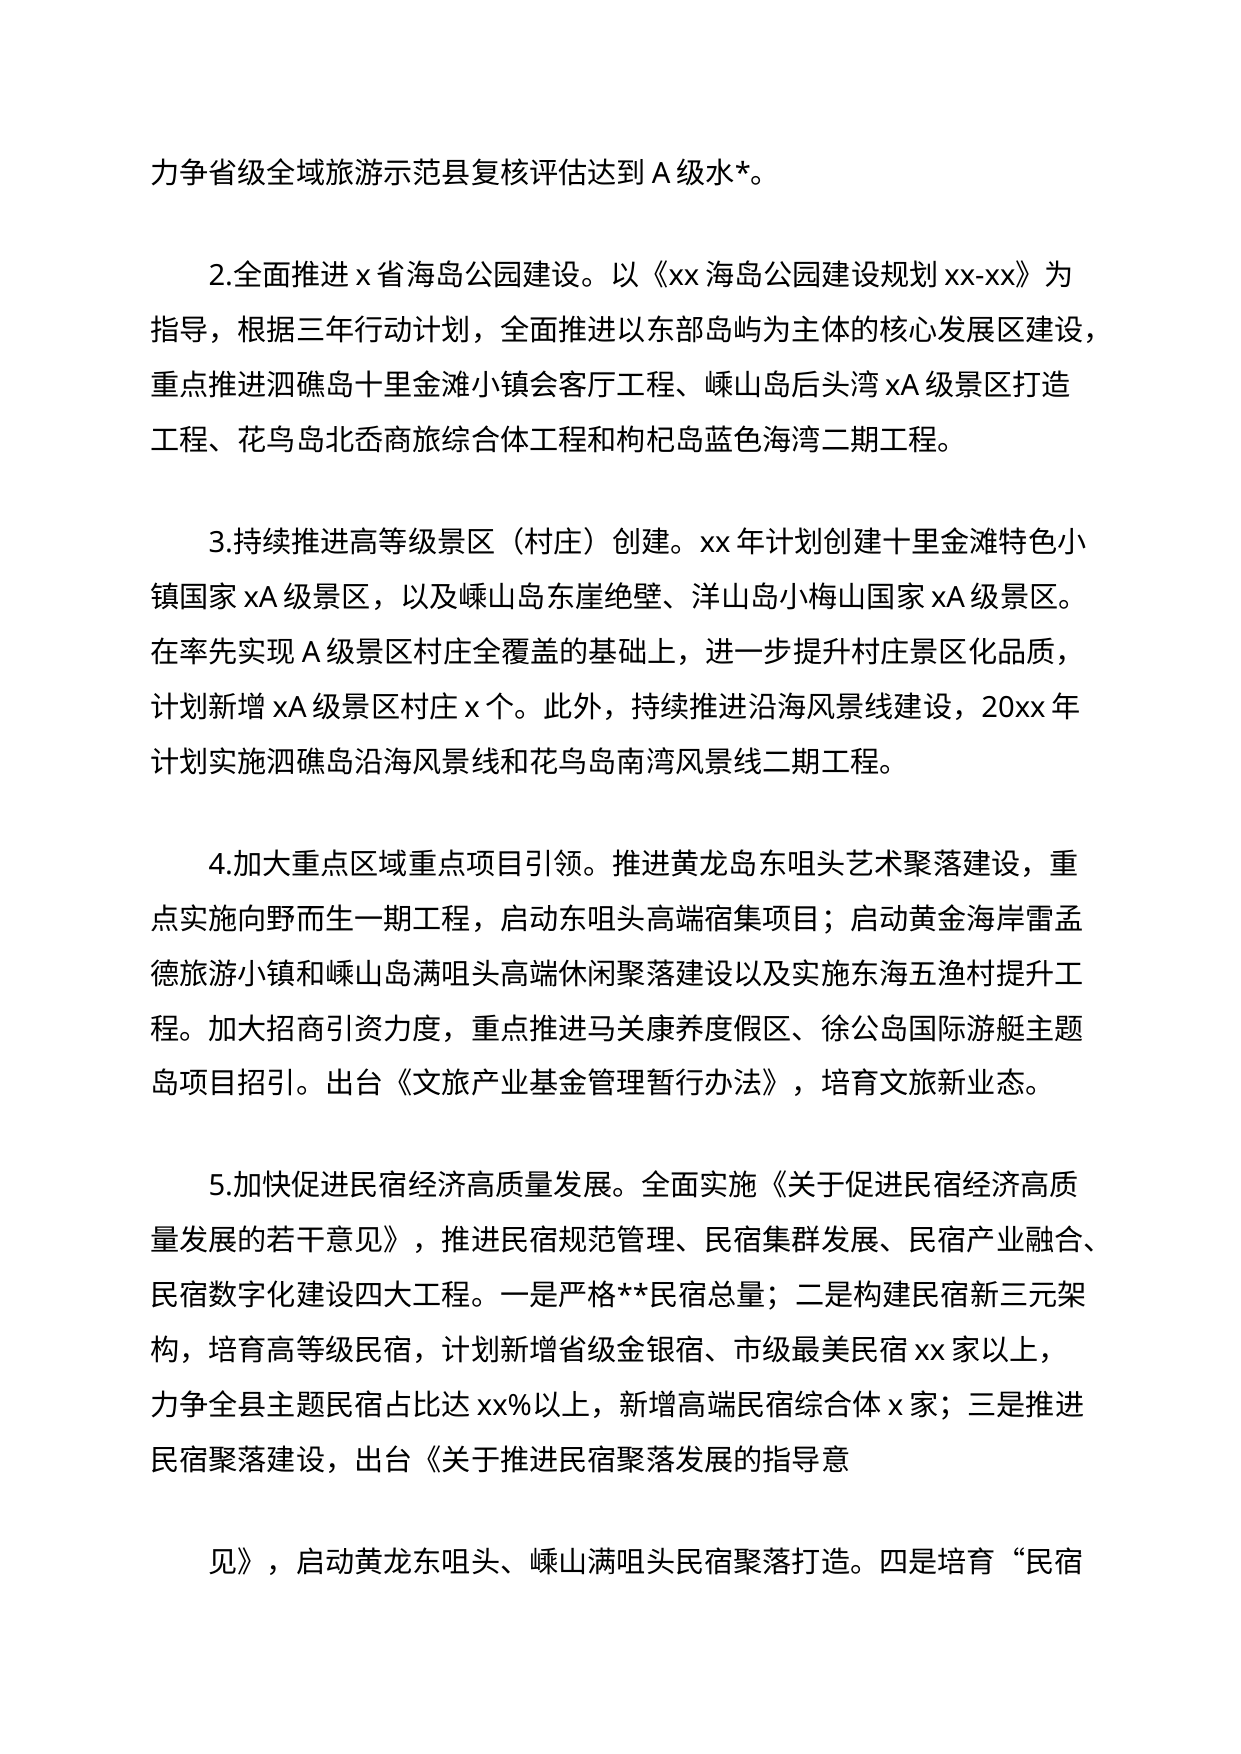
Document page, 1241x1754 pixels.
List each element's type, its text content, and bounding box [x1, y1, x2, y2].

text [150, 150, 1090, 192]
text 5.加快促进民宿经济高质量发展。全面实施《关于促进民宿经济高质量发展的若干意见》，推进民宿规范管理、民宿集群发展、民宿产业融合、民宿数字化建设四大工程。一是严格**民宿总量；二是构建民宿新三元架构，培育高等级民宿，计划新增省级金银宿、市级最美民宿xx家以上，力争全县主题民宿占比达xx%以上，新增高端民宿综合体x家；三是推进民宿聚落建设，出台《关于推进民宿聚落发展的指导意 [150, 1162, 1090, 1479]
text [150, 1538, 1090, 1581]
text 3.持续推进高等级景区（村庄）创建。xx年计划创建十里金滩特色小镇国家xA级景区，以及嵊山岛东崖绝壁、洋山岛小梅山国家xA级景区。在率先实现A级景区村庄全覆盖的基础上，进一步提升村庄景区化品质，计划新增xA级景区村庄x个。此外，持续推进沿海风景线建设，20xx年计划实施泗礁岛沿海风景线和花鸟岛南湾风景线二期工程。 [150, 519, 1090, 781]
text 4.加大重点区域重点项目引领。推进黄龙岛东咀头艺术聚落建设，重点实施向野而生一期工程，启动东咀头高端宿集项目；启动黄金海岸雷孟德旅游小镇和嵊山岛满咀头高端休闲聚落建设以及实施东海五渔村提升工程。加大招商引资力度，重点推进马关康养度假区、徐公岛国际游艇主题岛项目招引。出台《文旅产业基金管理暂行办法》，培育文旅新业态。 [150, 840, 1090, 1102]
text 2.全面推进x省海岛公园建设。以《xx海岛公园建设规划xx-xx》为指导，根据三年行动计划，全面推进以东部岛屿为主体的核心发展区建设，重点推进泗礁岛十里金滩小镇会客厅工程、嵊山岛后头湾xA级景区打造工程、花鸟岛北岙商旅综合体工程和枸杞岛蓝色海湾二期工程。 [150, 252, 1090, 459]
